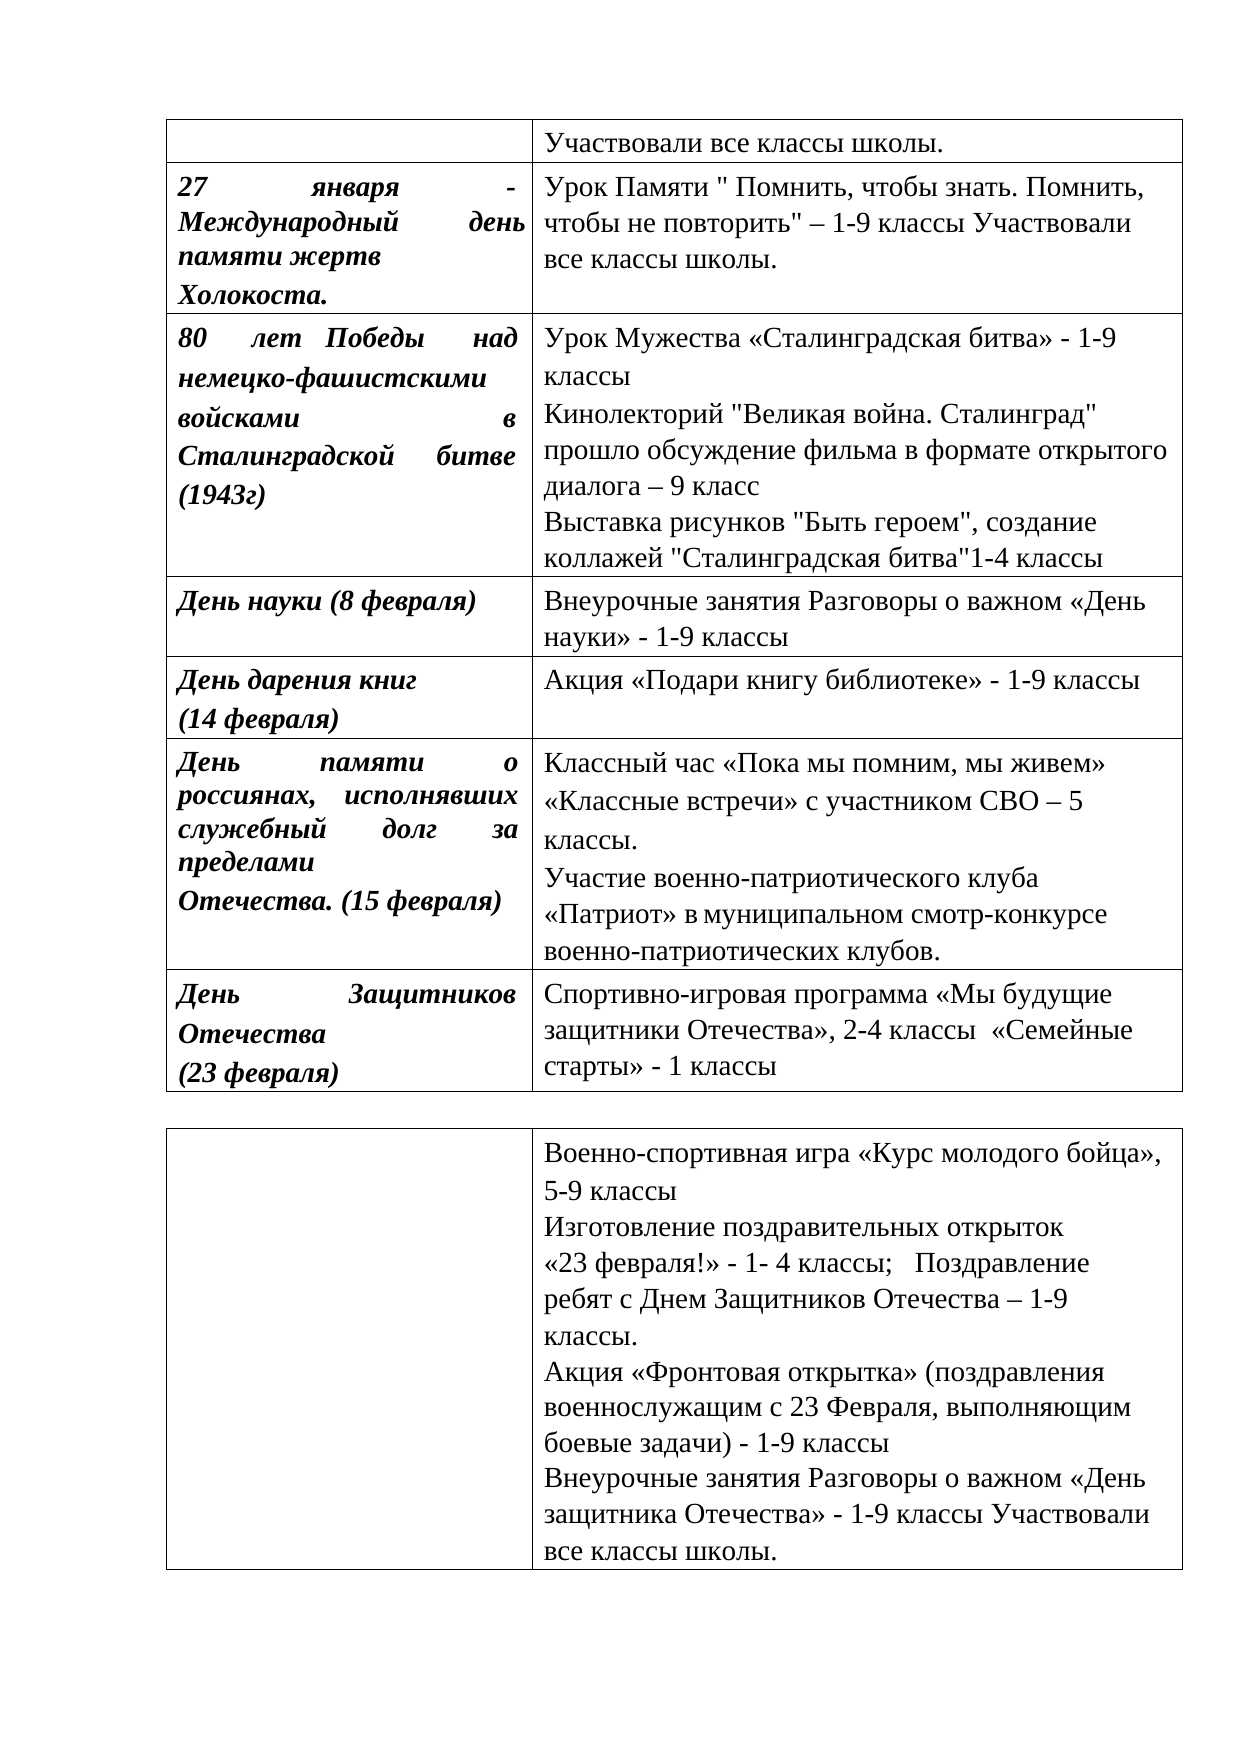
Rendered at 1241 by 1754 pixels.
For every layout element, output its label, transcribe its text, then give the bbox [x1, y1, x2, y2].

table_cell Урок Мужества «Сталинградская битва» - 1-9 классы Кинолекторий "Великая война. Сталинград" прошло обсуждение фильма в формате открытого диалога – 9 класс Выставка рисунков "Быть героем", создание коллажей "Сталинградская битва"1-4 классы [533, 314, 1182, 576]
table_cell Акция «Подари книгу библиотеке» - 1-9 классы [533, 657, 1182, 738]
table_cell День науки (8 февраля) [167, 577, 532, 656]
table_cell Внеурочные занятия Разговоры о важном «День науки» - 1-9 классы [533, 577, 1182, 656]
table_cell День Защитников Отечества (23 февраля) [167, 970, 532, 1091]
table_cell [167, 120, 532, 162]
table_header [167, 1129, 532, 1569]
table_cell 80 лет Победы над немецко-фашистскими войсками в Сталинградской битве (1943г) [167, 314, 532, 576]
table_cell День памяти о россиянах, исполнявших служебный долг за пределами Отечества. (15 февраля) [167, 739, 532, 969]
table_cell 27 января - Международный день памяти жертв Холокоста. [167, 163, 532, 313]
table_cell Классный час «Пока мы помним, мы живем» «Классные встречи» с участником СВО – 5 классы. Участие военно-патриотического клуба «Патриот» в муниципальном смотр-конкурсе военно-патриотических клубов. [533, 739, 1182, 969]
table_cell Урок Памяти " Помнить, чтобы знать. Помнить, чтобы не повторить" – 1-9 классы Участвовали все классы школы. [533, 163, 1182, 313]
table_cell День дарения книг (14 февраля) [167, 657, 532, 738]
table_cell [533, 120, 1182, 162]
table_header Военно-спортивная игра «Курс молодого бойца», 5-9 классы Изготовление поздравительных открыток «23 февраля!» - 1- 4 классы; Поздравление ребят с Днем Защитников Отечества – 1-9 классы. Акция «Фронтовая открытка» (поздравления военнослужащим с 23 Февраля, выполняющим боевые задачи) - 1-9 классы Внеурочные занятия Разговоры о важном «День защитника Отечества» - 1-9 классы Участвовали все классы школы. [533, 1129, 1182, 1569]
table_cell Спортивно-игровая программа «Мы будущие защитники Отечества», 2-4 классы «Семейные старты» - 1 классы [533, 970, 1182, 1091]
